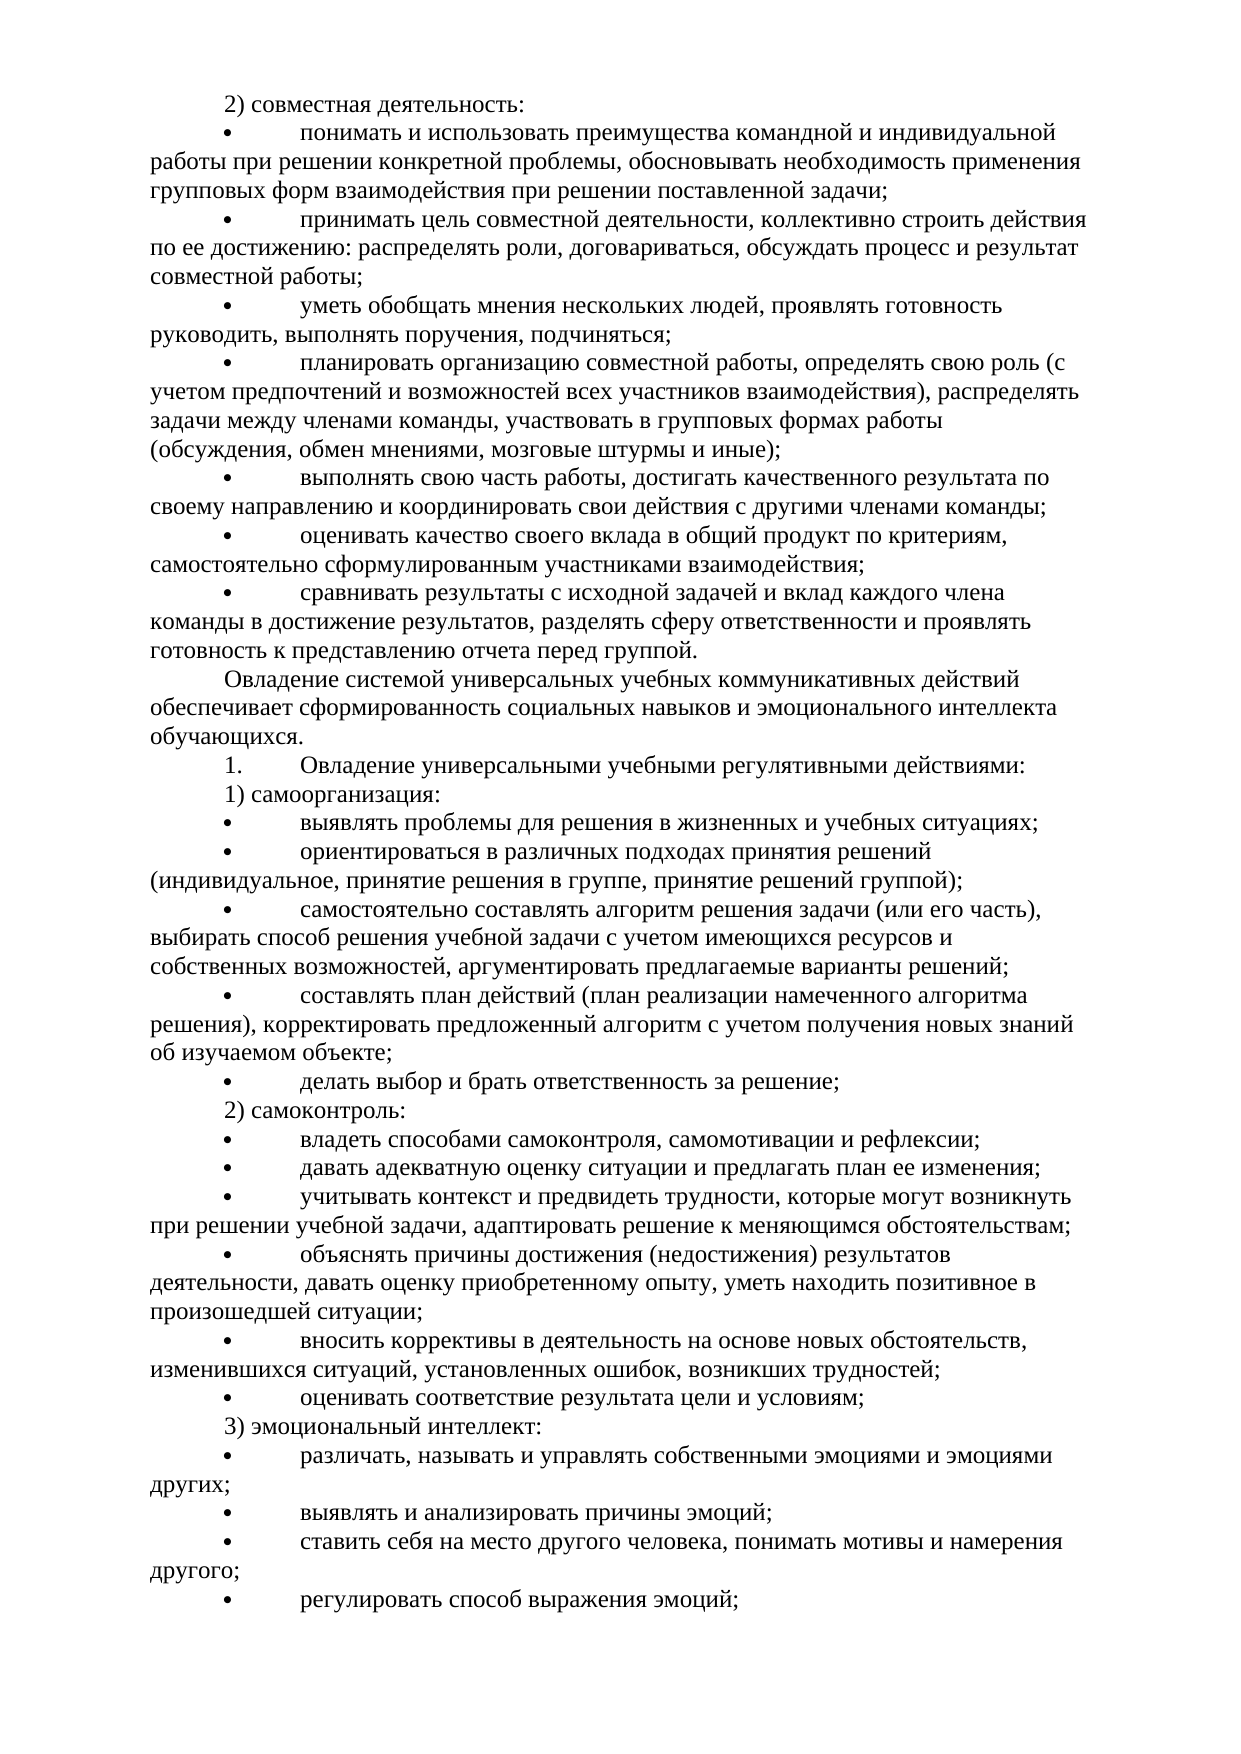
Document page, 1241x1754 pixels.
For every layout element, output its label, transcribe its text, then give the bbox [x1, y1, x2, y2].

list принимать цель совместной деятельности, коллективно строить действия по ее достижению: распределять роли, договариваться, обсуждать процесс и результат совместной работы; [150, 204, 1090, 290]
list Овладение универсальными учебными регулятивными действиями: [150, 750, 1090, 779]
list учитывать контекст и предвидеть трудности, которые могут возникнуть при решении учебной задачи, адаптировать решение к меняющимся обстоятельствам; [150, 1181, 1090, 1239]
list владеть способами самоконтроля, самомотивации и рефлексии; [150, 1124, 1090, 1152]
text 2) совместная деятельность: [150, 89, 1090, 117]
list давать адекватную оценку ситуации и предлагать план ее изменения; [150, 1152, 1090, 1181]
list ориентироваться в различных подходах принятия решений (индивидуальное, принятие решения в группе, принятие решений группой); [150, 836, 1090, 894]
list вносить коррективы в деятельность на основе новых обстоятельств, изменившихся ситуаций, установленных ошибок, возникших трудностей; [150, 1325, 1090, 1382]
list выполнять свою часть работы, достигать качественного результата по своему направлению и координировать свои действия с другими членами команды; [150, 462, 1090, 520]
list ставить себя на место другого человека, понимать мотивы и намерения другого; [150, 1526, 1090, 1584]
list выявлять и анализировать причины эмоций; [150, 1497, 1090, 1526]
list составлять план действий (план реализации намеченного алгоритма решения), корректировать предложенный алгоритм с учетом получения новых знаний об изучаемом объекте; [150, 980, 1090, 1066]
list уметь обобщать мнения нескольких людей, проявлять готовность руководить, выполнять поручения, подчиняться; [150, 290, 1090, 347]
text Овладение системой универсальных учебных коммуникативных действий обеспечивает сформированность социальных навыков и эмоционального интеллекта обучающихся. [150, 664, 1090, 750]
list оценивать соответствие результата цели и условиям; [150, 1382, 1090, 1411]
list понимать и использовать преимущества командной и индивидуальной работы при решении конкретной проблемы, обосновывать необходимость применения групповых форм взаимодействия при решении поставленной задачи; [150, 117, 1090, 204]
list оценивать качество своего вклада в общий продукт по критериям, самостоятельно сформулированным участниками взаимодействия; [150, 520, 1090, 577]
list самостоятельно составлять алгоритм решения задачи (или его часть), выбирать способ решения учебной задачи с учетом имеющихся ресурсов и собственных возможностей, аргументировать предлагаемые варианты решений; [150, 894, 1090, 980]
list объяснять причины достижения (недостижения) результатов деятельности, давать оценку приобретенному опыту, уметь находить позитивное в произошедшей ситуации; [150, 1239, 1090, 1325]
text 3) эмоциональный интеллект: [150, 1411, 1090, 1440]
text 2) самоконтроль: [150, 1095, 1090, 1124]
list сравнивать результаты с исходной задачей и вклад каждого члена команды в достижение результатов, разделять сферу ответственности и проявлять готовность к представлению отчета перед группой. [150, 577, 1090, 664]
list регулировать способ выражения эмоций; [150, 1584, 1090, 1612]
text 1) самоорганизация: [150, 779, 1090, 807]
list выявлять проблемы для решения в жизненных и учебных ситуациях; [150, 807, 1090, 836]
list различать, называть и управлять собственными эмоциями и эмоциями других; [150, 1440, 1090, 1497]
list делать выбор и брать ответственность за решение; [150, 1066, 1090, 1095]
list планировать организацию совместной работы, определять свою роль (с учетом предпочтений и возможностей всех участников взаимодействия), распределять задачи между членами команды, участвовать в групповых формах работы (обсуждения, обмен мнениями, мозговые штурмы и иные); [150, 347, 1090, 462]
